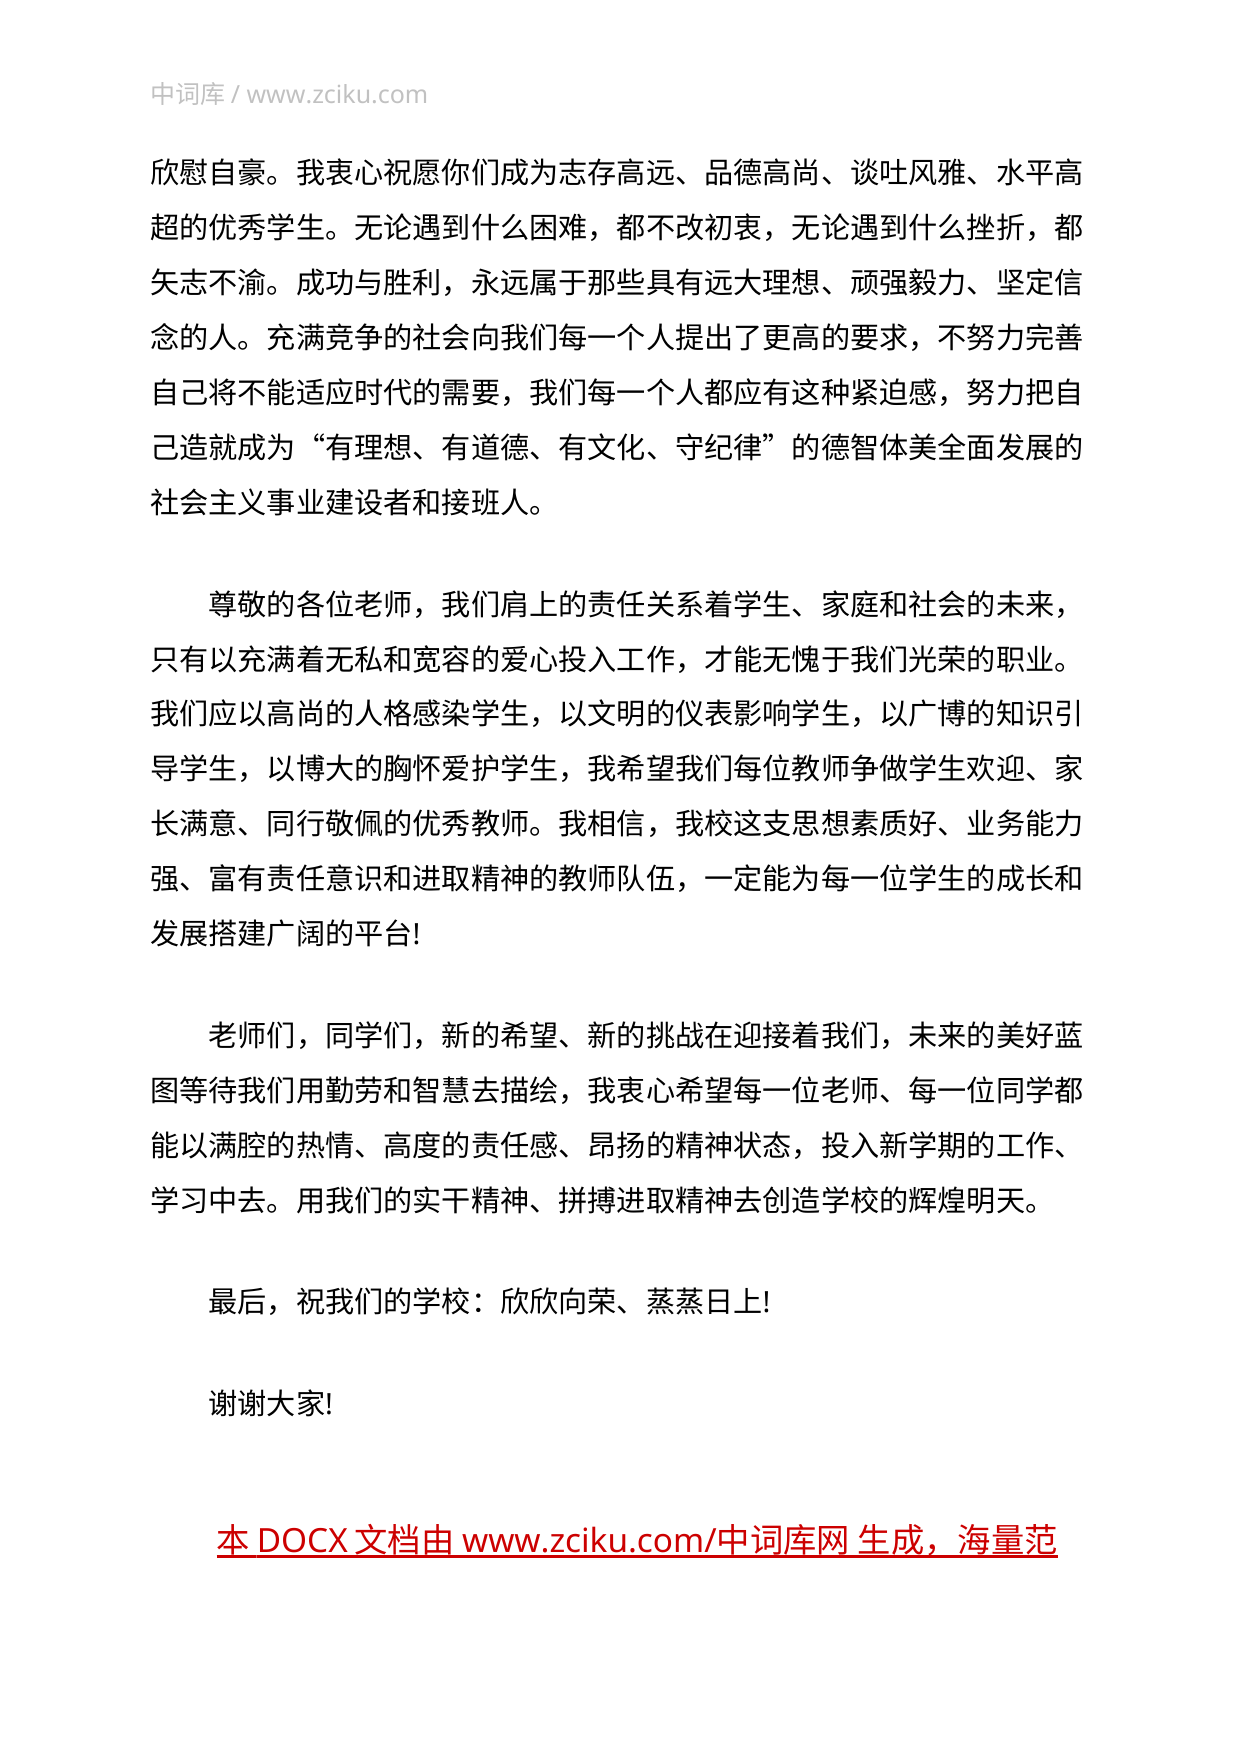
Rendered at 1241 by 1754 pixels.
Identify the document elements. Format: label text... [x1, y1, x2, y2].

text 谢谢大家! [150, 1381, 1090, 1423]
text 尊敬的各位老师，我们肩上的责任关系着学生、家庭和社会的未来，只有以充满着无私和宽容的爱心投入工作，才能无愧于我们光荣的职业。我们应以高尚的人格感染学生，以文明的仪表影响学生，以广博的知识引导学生，以博大的胸怀爱护学生，我希望我们每位教师争做学生欢迎、家长满意、同行敬佩的优秀教师。我相信，我校这支思想素质好、业务能力强、富有责任意识和进取精神的教师队伍，一定能为每一位学生的成长和发展搭建广阔的平台! [150, 581, 1090, 953]
text 老师们，同学们，新的希望、新的挑战在迎接着我们，未来的美好蓝图等待我们用勤劳和智慧去描绘，我衷心希望每一位老师、每一位同学都能以满腔的热情、高度的责任感、昂扬的精神状态，投入新学期的工作、学习中去。用我们的实干精神、拼搏进取精神去创造学校的辉煌明天。 [150, 1012, 1090, 1219]
text 最后，祝我们的学校：欣欣向荣、蒸蒸日上! [150, 1279, 1090, 1321]
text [150, 150, 1090, 522]
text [150, 1514, 1090, 1563]
